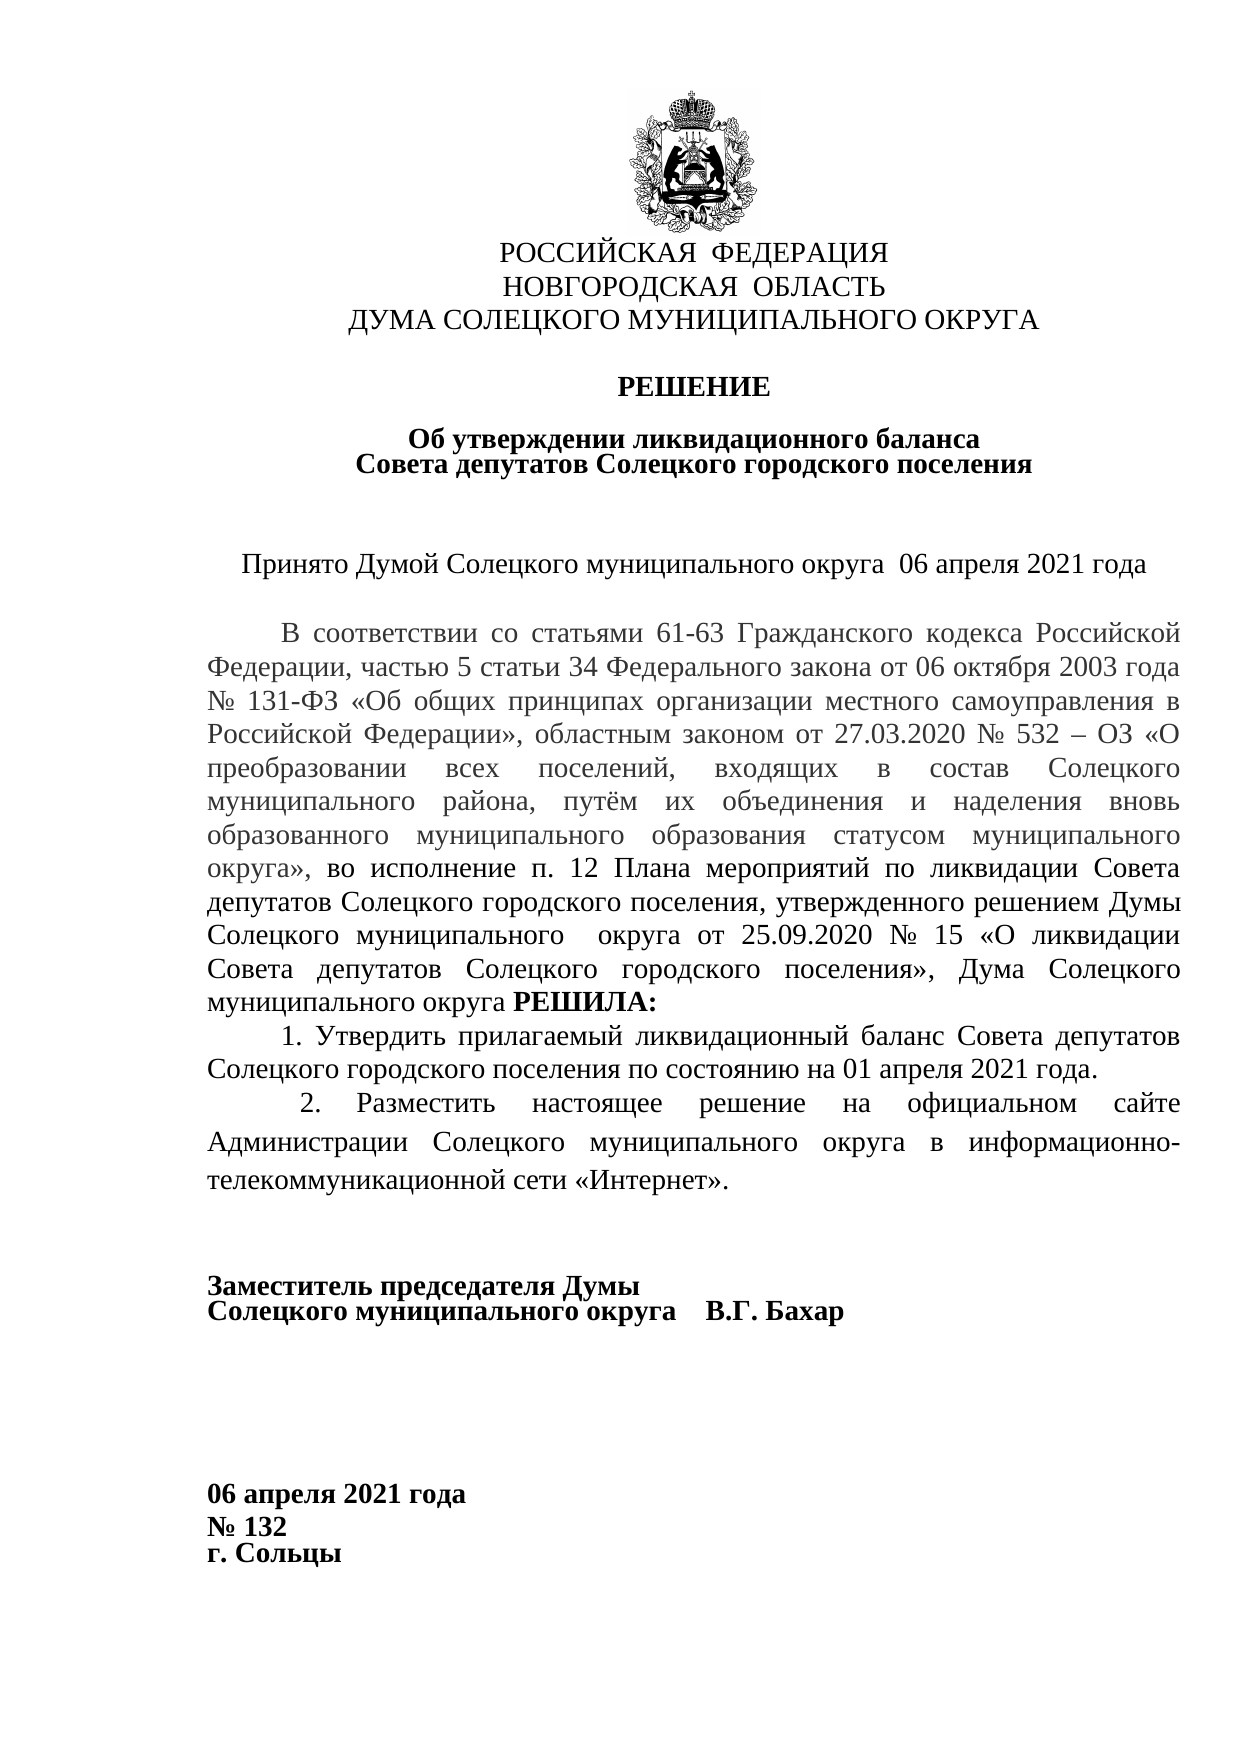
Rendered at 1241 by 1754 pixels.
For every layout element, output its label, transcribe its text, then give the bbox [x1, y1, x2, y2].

text Об утверждении ликвидационного баланса [207, 428, 1181, 453]
text Совета депутатов Солецкого городского поселения [207, 453, 1181, 478]
text г. Сольцы [207, 1543, 1181, 1568]
text № 132 [207, 1509, 1181, 1543]
text РЕШЕНИЕ [207, 369, 1181, 403]
text ДУМА СОЛЕЦКОГО МУНИЦИПАЛЬНОГО ОКРУГА [207, 302, 1181, 336]
text НОВГОРОДСКАЯ ОБЛАСТЬ [207, 269, 1181, 302]
text 06 апреля 2021 года [207, 1476, 1181, 1509]
text 1. Утвердить прилагаемый ликвидационный баланс Совета депутатов Солецкого городского поселения по состоянию на 01 апреля 2021 года. [207, 1018, 1181, 1085]
text Заместитель председателя Думы [579, 1276, 1181, 1301]
text В соответствии со статьями 61-63 Гражданского кодекса Российской Федерации, частью 5 статьи 34 Федерального закона от 06 октября 2003 года № 131-ФЗ «Об общих принципах организации местного самоуправления в Российской Федерации», областным законом от 27.03.2020 № 532 – ОЗ «О преобразовании всех поселений, входящих в состав Солецкого муниципального района, путём их объединения и наделения вновь образованного муниципального образования статусом муниципального округа», во исполнение п. 12 Плана мероприятий по ликвидации Совета депутатов Солецкого городского поселения, утвержденного решением Думы Солецкого муниципального округа от 25.09.2020 № 15 «О ликвидации Совета депутатов Солецкого городского поселения», Дума Солецкого муниципального округа решИЛА: [207, 616, 1181, 1018]
picture [626, 88, 762, 236]
text Принято Думой Солецкого муниципального округа 06 апреля 2021 года [207, 553, 1181, 578]
text Заместитель председателя Думы [207, 1276, 569, 1301]
text РОССИЙСКАЯ ФЕДЕРАЦИЯ [207, 89, 1181, 269]
text Солецкого муниципального округа В.Г. Бахар [207, 1301, 1181, 1326]
text 2. Разместить настоящее решение на официальном сайте Администрации Солецкого муниципального округа в информационно-телекоммуникационной сети «Интернет». [207, 1085, 1181, 1196]
